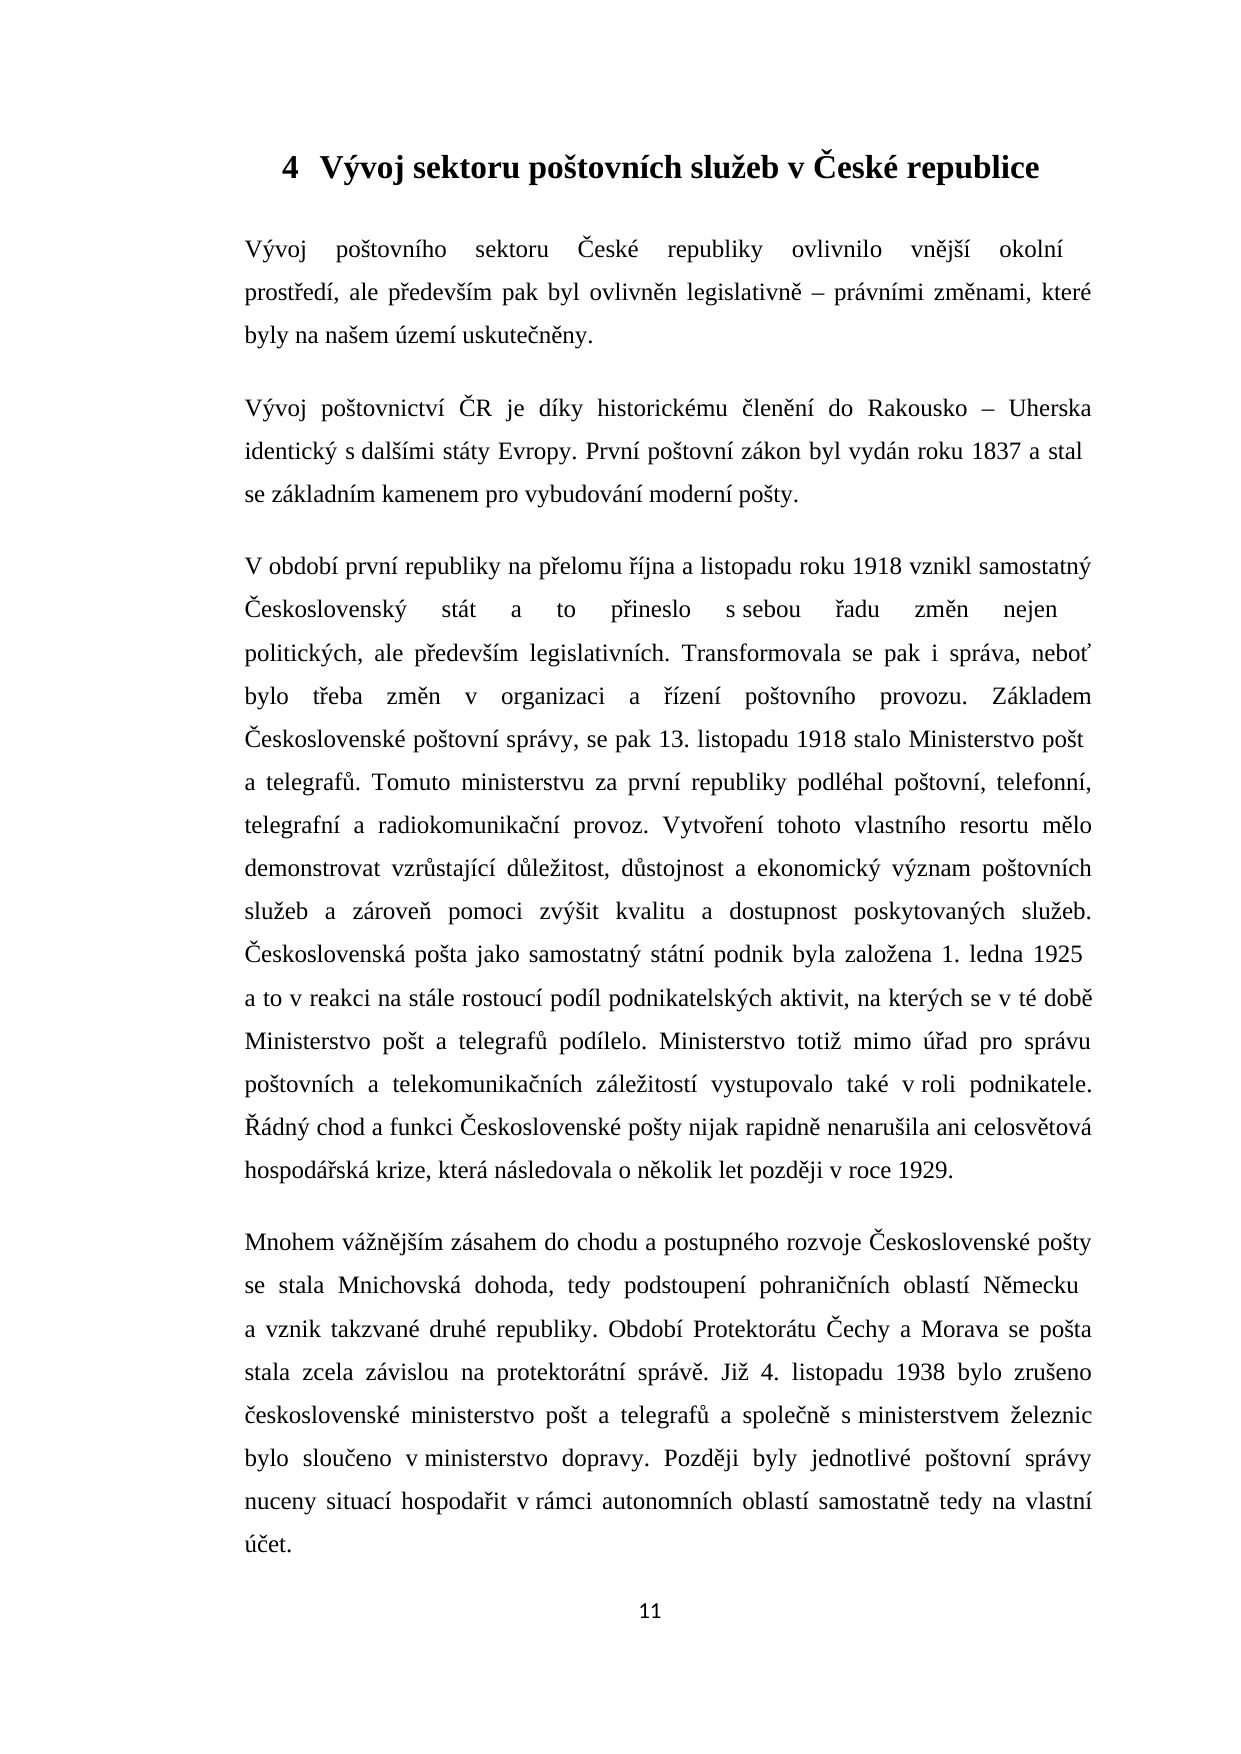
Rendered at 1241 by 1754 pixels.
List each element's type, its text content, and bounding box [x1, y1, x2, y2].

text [244, 1227, 1092, 1558]
text Vývoj poštovního sektoru České republiky ovlivnilo vnější okolní prostředí, ale především pak byl ovlivněn legislativně – právními změnami, které byly na našem území uskutečněny. [244, 234, 1092, 349]
text Vývoj poštovnictví ČR je díky historickému členění do Rakousko – Uherska identický s dalšími státy Evropy. První poštovní zákon byl vydán roku 1837 a stal se základním kamenem pro vybudování moderní pošty. [244, 393, 1092, 508]
subtitle Vývoj sektoru poštovních služeb v České republice [282, 148, 1092, 186]
text V období první republiky na přelomu října a listopadu roku 1918 vznikl samostatný Československý stát a to přineslo s sebou řadu změn nejen politických, ale především legislativních. Transformovala se pak i správa, neboť bylo třeba změn v organizaci a řízení poštovního provozu. Základem Československé poštovní správy, se pak 13. listopadu 1918 stalo Ministerstvo pošt a telegrafů. Tomuto ministerstvu za první republiky podléhal poštovní, telefonní, telegrafní a radiokomunikační provoz. Vytvoření tohoto vlastního resortu mělo demonstrovat vzrůstající důležitost, důstojnost a ekonomický význam poštovních služeb a zároveň pomoci zvýšit kvalitu a dostupnost poskytovaných služeb. Československá pošta jako samostatný státní podnik byla založena 1. ledna 1925 a to v reakci na stále rostoucí podíl podnikatelských aktivit, na kterých se v té době Ministerstvo pošt a telegrafů podílelo. Ministerstvo totiž mimo úřad pro správu poštovních a telekomunikačních záležitostí vystupovalo také v roli podnikatele. Řádný chod a funkci Československé pošty nijak rapidně nenarušila ani celosvětová hospodářská krize, která následovala o několik let později v roce 1929. [244, 551, 1092, 1184]
